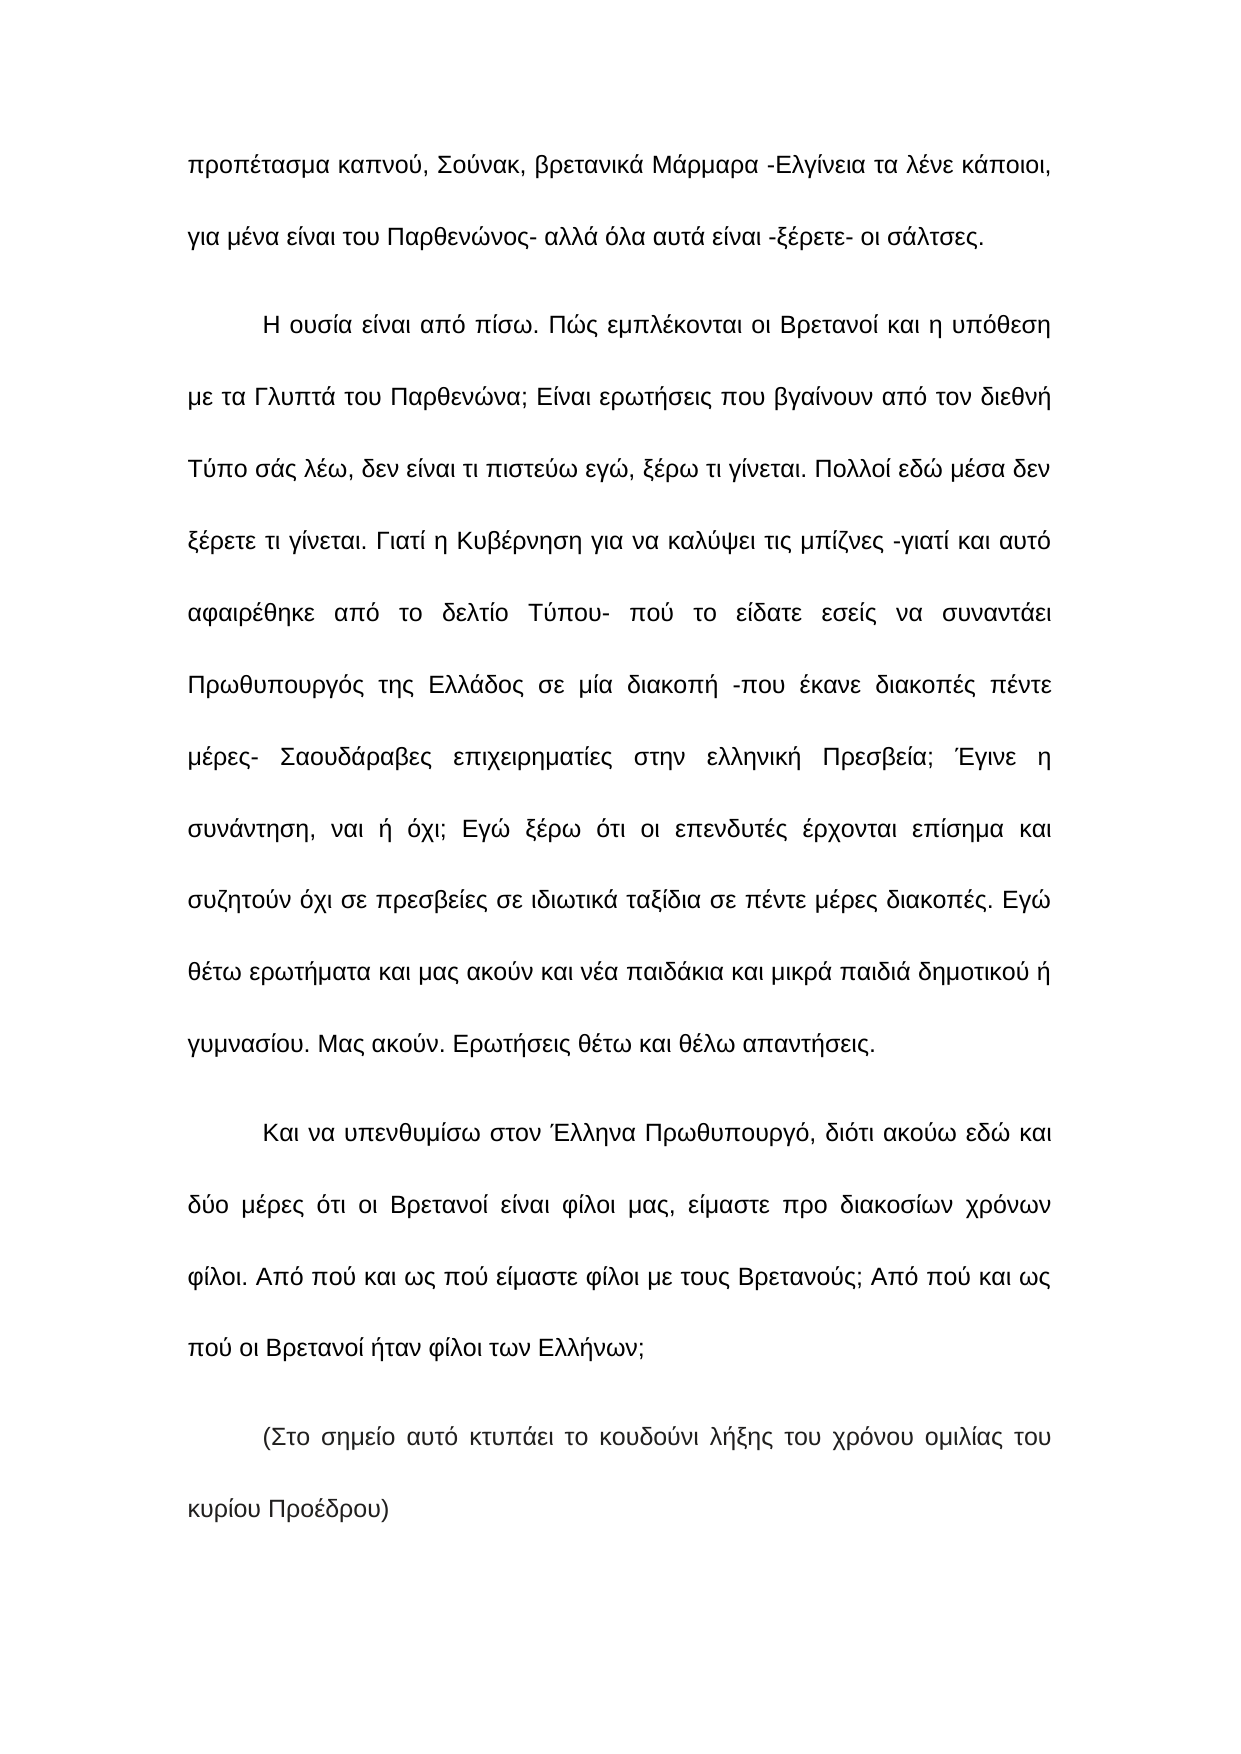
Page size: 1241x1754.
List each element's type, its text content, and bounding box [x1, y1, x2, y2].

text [187, 150, 1053, 251]
text (Στο σημείο αυτό κτυπάει το κουδούνι λήξης του χρόνου ομιλίας του κυρίου Προέδρου) [187, 1422, 1053, 1522]
text Και να υπενθυμίσω στον Έλληνα Πρωθυπουργό, διότι ακούω εδώ και δύο μέρες ότι οι Βρετανοί είναι φίλοι μας, είμαστε προ διακοσίων χρόνων φίλοι. Από πού και ως πού είμαστε φίλοι με τους Βρετανούς; Από πού και ως πού οι Βρετανοί ήταν φίλοι των Ελλήνων; [187, 1118, 1053, 1362]
text Η ουσία είναι από πίσω. Πώς εμπλέκονται οι Βρετανοί και η υπόθεση με τα Γλυπτά του Παρθενώνα; Είναι ερωτήσεις που βγαίνουν από τον διεθνή Τύπο σάς λέω, δεν είναι τι πιστεύω εγώ, ξέρω τι γίνεται. Πολλοί εδώ μέσα δεν ξέρετε τι γίνεται. Γιατί η Κυβέρνηση για να καλύψει τις μπίζνες -γιατί και αυτό αφαιρέθηκε από το δελτίο Τύπου- πού το είδατε εσείς να συναντάει Πρωθυπουργός της Ελλάδος σε μία διακοπή -που έκανε διακοπές πέντε μέρες- Σαουδάραβες επιχειρηματίες στην ελληνική Πρεσβεία; Έγινε η συνάντηση, ναι ή όχι; Εγώ ξέρω ότι οι επενδυτές έρχονται επίσημα και συζητούν όχι σε πρεσβείες σε ιδιωτικά ταξίδια σε πέντε μέρες διακοπές. Εγώ θέτω ερωτήματα και μας ακούν και νέα παιδάκια και μικρά παιδιά δημοτικού ή γυμνασίου. Μας ακούν. Ερωτήσεις θέτω και θέλω απαντήσεις. [187, 310, 1053, 1058]
